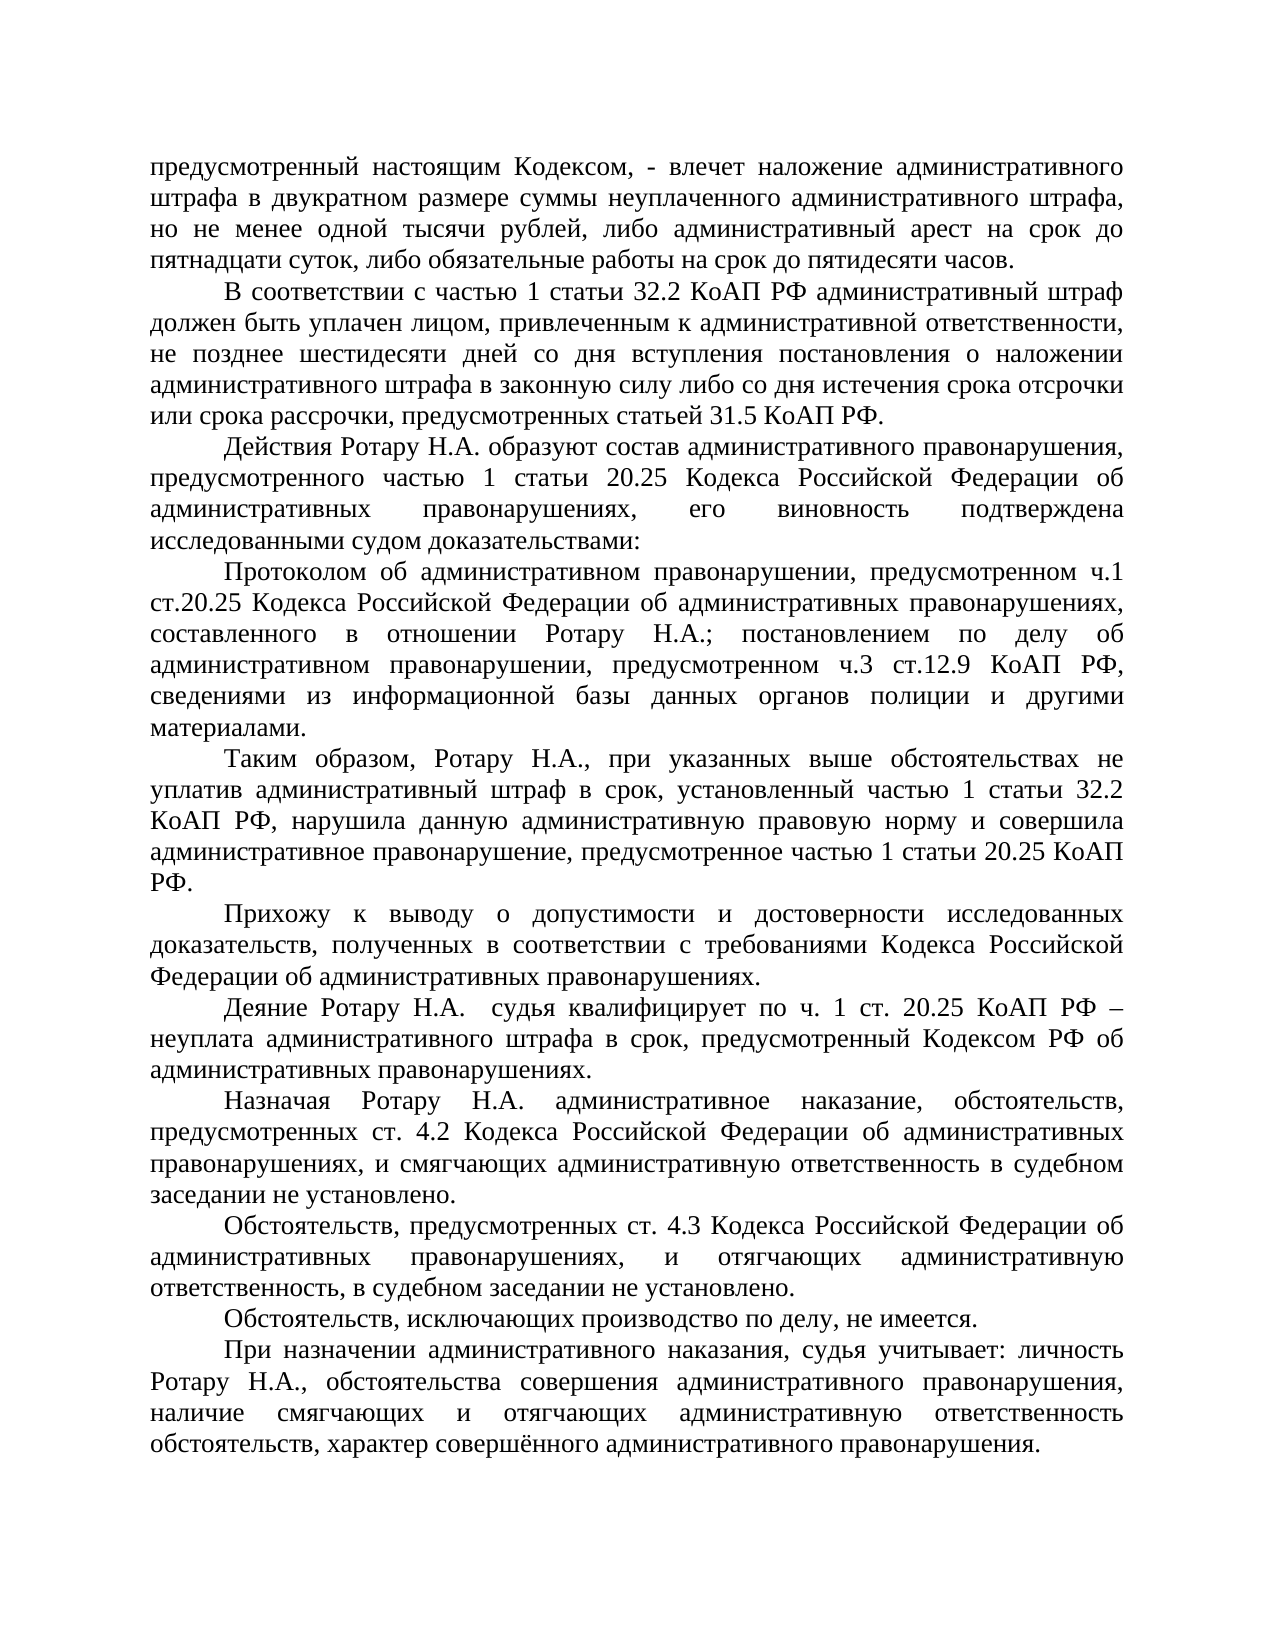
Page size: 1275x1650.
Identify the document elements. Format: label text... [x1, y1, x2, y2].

text Обстоятельств, предусмотренных ст. 4.3 Кодекса Российской Федерации об административных правонарушениях, и отягчающих административную ответственность, в судебном заседании не установлено. [150, 1209, 1125, 1302]
text Деяние Ротару Н.А. судья квалифицирует по ч. 1 ст. 20.25 КоАП РФ – неуплата административного штрафа в срок, предусмотренный Кодексом РФ об административных правонарушениях. [150, 991, 1125, 1084]
text При назначении административного наказания, судья учитывает: личность Ротару Н.А., обстоятельства совершения административного правонарушения, наличие смягчающих и отягчающих административную ответственность обстоятельств, характер совершённого административного правонарушения. [150, 1333, 1125, 1458]
text Прихожу к выводу о допустимости и достоверности исследованных доказательств, полученных в соответствии с требованиями Кодекса Российской Федерации об административных правонарушениях. [150, 897, 1125, 991]
text Протоколом об административном правонарушении, предусмотренном ч.1 ст.20.25 Кодекса Российской Федерации об административных правонарушениях, составленного в отношении Ротару Н.А.; постановлением по делу об административном правонарушении, предусмотренном ч.3 ст.12.9 КоАП РФ, сведениями из информационной базы данных органов полиции и другими материалами. [150, 555, 1125, 742]
text Таким образом, Ротару Н.А., при указанных выше обстоятельствах не уплатив административный штраф в срок, установленный частью 1 статьи 32.2 КоАП РФ, нарушила данную административную правовую норму и совершила административное правонарушение, предусмотренное частью 1 статьи 20.25 КоАП РФ. [150, 742, 1125, 897]
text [150, 150, 1125, 274]
text В соответствии с частью 1 статьи 32.2 КоАП РФ административный штраф должен быть уплачен лицом, привлеченным к административной ответственности, не позднее шестидесяти дней со дня вступления постановления о наложении административного штрафа в законную силу либо со дня истечения срока отсрочки или срока рассрочки, предусмотренных статьей 31.5 КоАП РФ. [150, 274, 1125, 430]
text Назначая Ротару Н.А. административное наказание, обстоятельств, предусмотренных ст. 4.2 Кодекса Российской Федерации об административных правонарушениях, и смягчающих административную ответственность в судебном заседании не установлено. [150, 1084, 1125, 1209]
text Действия Ротару Н.А. образуют состав административного правонарушения, предусмотренного частью 1 статьи 20.25 Кодекса Российской Федерации об административных правонарушениях, его виновность подтверждена исследованными судом доказательствами: [150, 430, 1125, 555]
text Обстоятельств, исключающих производство по делу, не имеется. [150, 1302, 1125, 1333]
